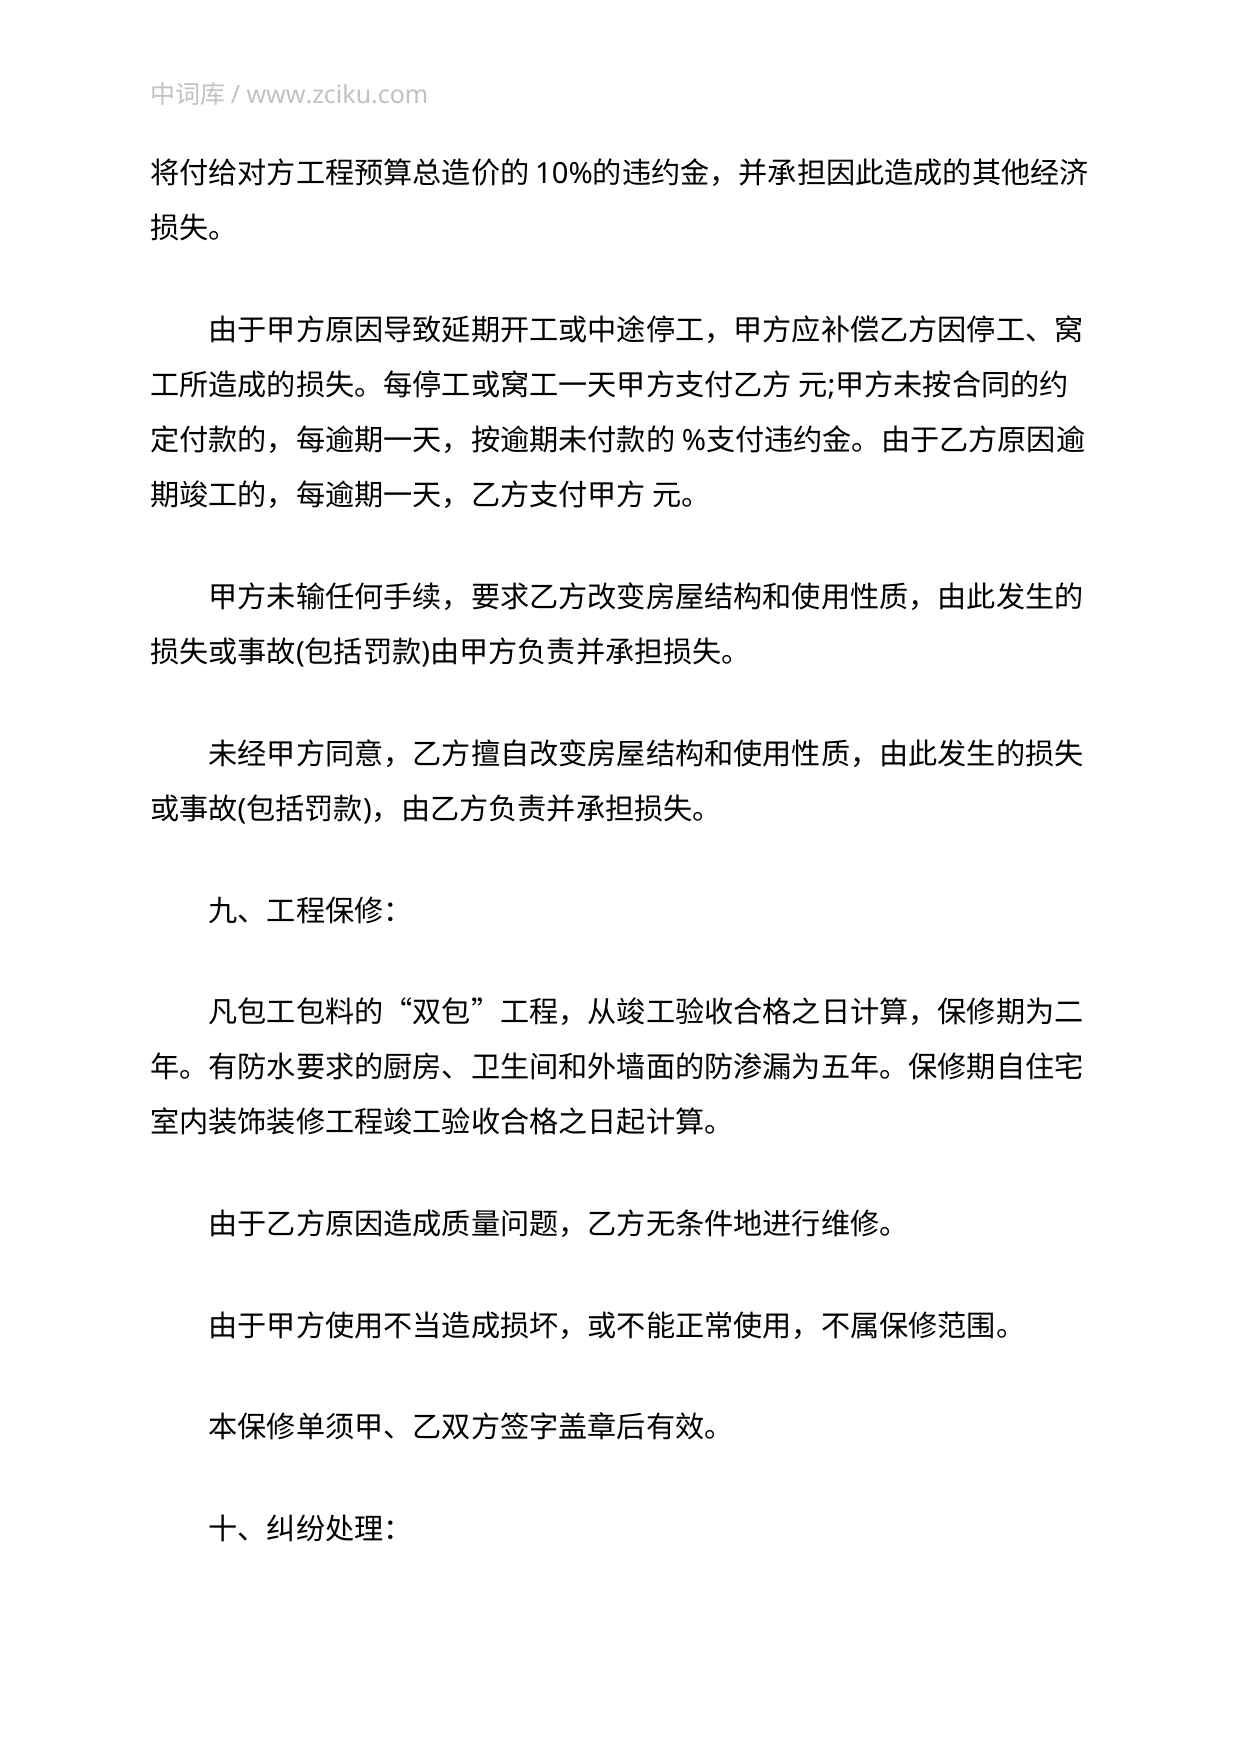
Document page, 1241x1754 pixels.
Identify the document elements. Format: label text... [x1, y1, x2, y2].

text 本保修单须甲、乙双方签字盖章后有效。 [150, 1404, 1090, 1446]
text 凡包工包料的“双包”工程，从竣工验收合格之日计算，保修期为二年。有防水要求的厨房、卫生间和外墙面的防渗漏为五年。保修期自住宅室内装饰装修工程竣工验收合格之日起计算。 [150, 989, 1090, 1141]
text 由于甲方使用不当造成损坏，或不能正常使用，不属保修范围。 [150, 1302, 1090, 1344]
text 甲方未输任何手续，要求乙方改变房屋结构和使用性质，由此发生的损失或事故(包括罚款)由甲方负责并承担损失。 [150, 573, 1090, 671]
text 由于乙方原因造成质量问题，乙方无条件地进行维修。 [150, 1201, 1090, 1243]
text 九、工程保修： [150, 887, 1090, 929]
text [150, 150, 1090, 247]
text 十、纠纷处理： [150, 1506, 1090, 1548]
text 由于甲方原因导致延期开工或中途停工，甲方应补偿乙方因停工、窝工所造成的损失。每停工或窝工一天甲方支付乙方 元;甲方未按合同的约定付款的，每逾期一天，按逾期未付款的 %支付违约金。由于乙方原因逾期竣工的，每逾期一天，乙方支付甲方 元。 [150, 307, 1090, 514]
text 未经甲方同意，乙方擅自改变房屋结构和使用性质，由此发生的损失或事故(包括罚款)，由乙方负责并承担损失。 [150, 730, 1090, 828]
